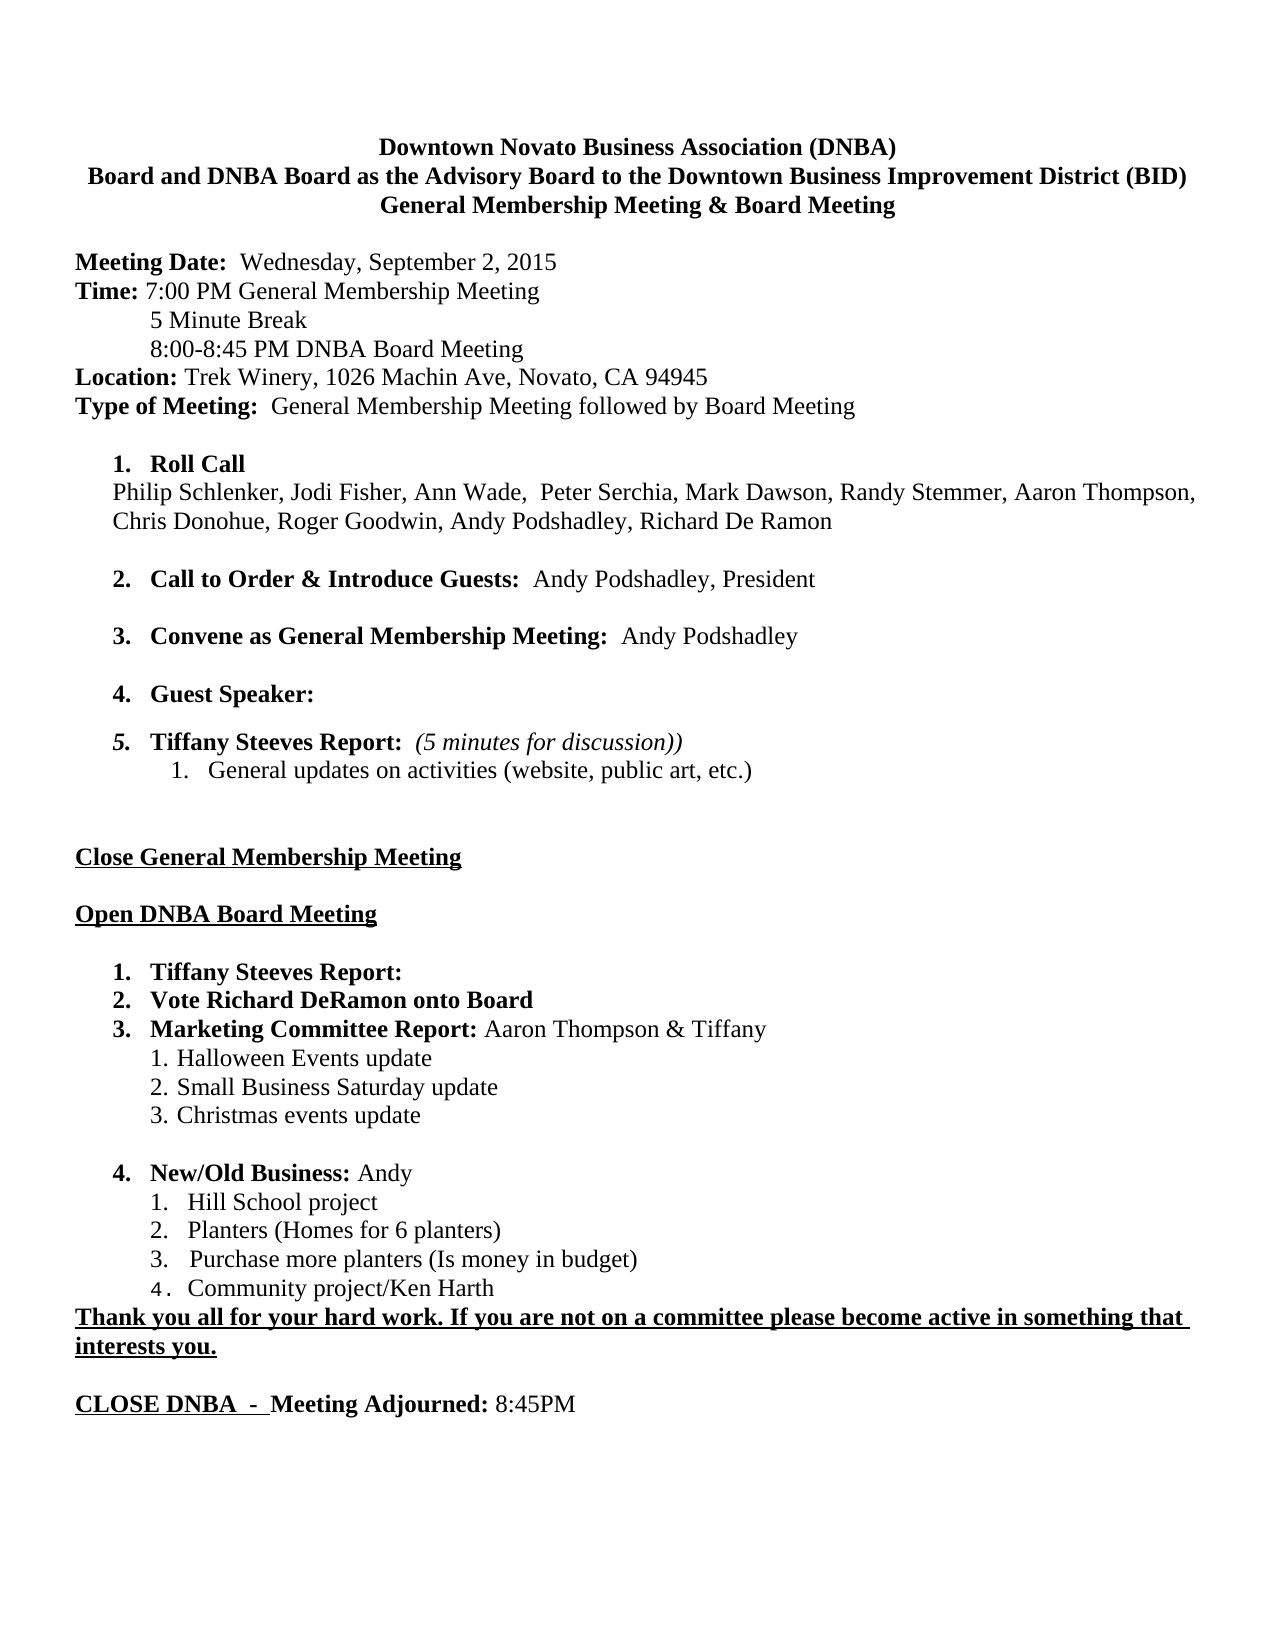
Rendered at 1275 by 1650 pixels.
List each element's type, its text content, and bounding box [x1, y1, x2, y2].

text Time: 7:00 PM General Membership Meeting [75, 276, 1200, 305]
list Marketing Committee Report: Aaron Thompson & Tiffany [112, 1014, 1200, 1043]
text Thank you all for your hard work. If you are not on a committee please become active in something that interests you. [75, 1302, 1200, 1360]
text General Membership Meeting & Board Meeting [75, 190, 1200, 219]
list General updates on activities (website, public art, etc.) [170, 755, 1200, 784]
list Purchase more planters (Is money in budget) [150, 1244, 1200, 1273]
text 8:00-8:45 PM DNBA Board Meeting [75, 334, 1200, 362]
text Type of Meeting: General Membership Meeting followed by Board Meeting [75, 391, 1200, 420]
list Tiffany Steeves Report: (5 minutes for discussion)) [112, 727, 1200, 755]
list Planters (Homes for 6 planters) [150, 1215, 1200, 1244]
list Guest Speaker: [112, 679, 1200, 707]
text Close General Membership Meeting [75, 842, 1200, 870]
text Philip Schlenker, Jodi Fisher, Ann Wade, Peter Serchia, Mark Dawson, Randy Stemmer, Aaron Thompson, Chris Donohue, Roger Goodwin, Andy Podshadley, Richard De Ramon [112, 477, 1200, 535]
list Tiffany Steeves Report: [112, 957, 1200, 985]
text Downtown Novato Business Association (DNBA) [75, 132, 1200, 161]
text Meeting Date: Wednesday, September 2, 2015 [75, 247, 1200, 276]
list Roll Call [112, 449, 1200, 477]
text Open DNBA Board Meeting [75, 899, 1200, 928]
list Halloween Events update [150, 1043, 1200, 1072]
list Call to Order & Introduce Guests: Andy Podshadley, President [112, 564, 1200, 592]
list Community project/Ken Harth [150, 1273, 1200, 1302]
text 5 Minute Break [75, 305, 1200, 334]
list Christmas events update [150, 1100, 1200, 1129]
list Vote Richard DeRamon onto Board [112, 985, 1200, 1014]
text Board and DNBA Board as the Advisory Board to the Downtown Business Improvement District (BID) [75, 161, 1200, 190]
text Location: Trek Winery, 1026 Machin Ave, Novato, CA 94945 [75, 362, 1200, 391]
text CLOSE DNBA - Meeting Adjourned: 8:45PM [75, 1389, 1200, 1417]
list Small Business Saturday update [150, 1072, 1200, 1100]
list Convene as General Membership Meeting: Andy Podshadley [112, 621, 1200, 650]
list New/Old Business: Andy [112, 1158, 1200, 1187]
list Hill School project [150, 1187, 1200, 1215]
